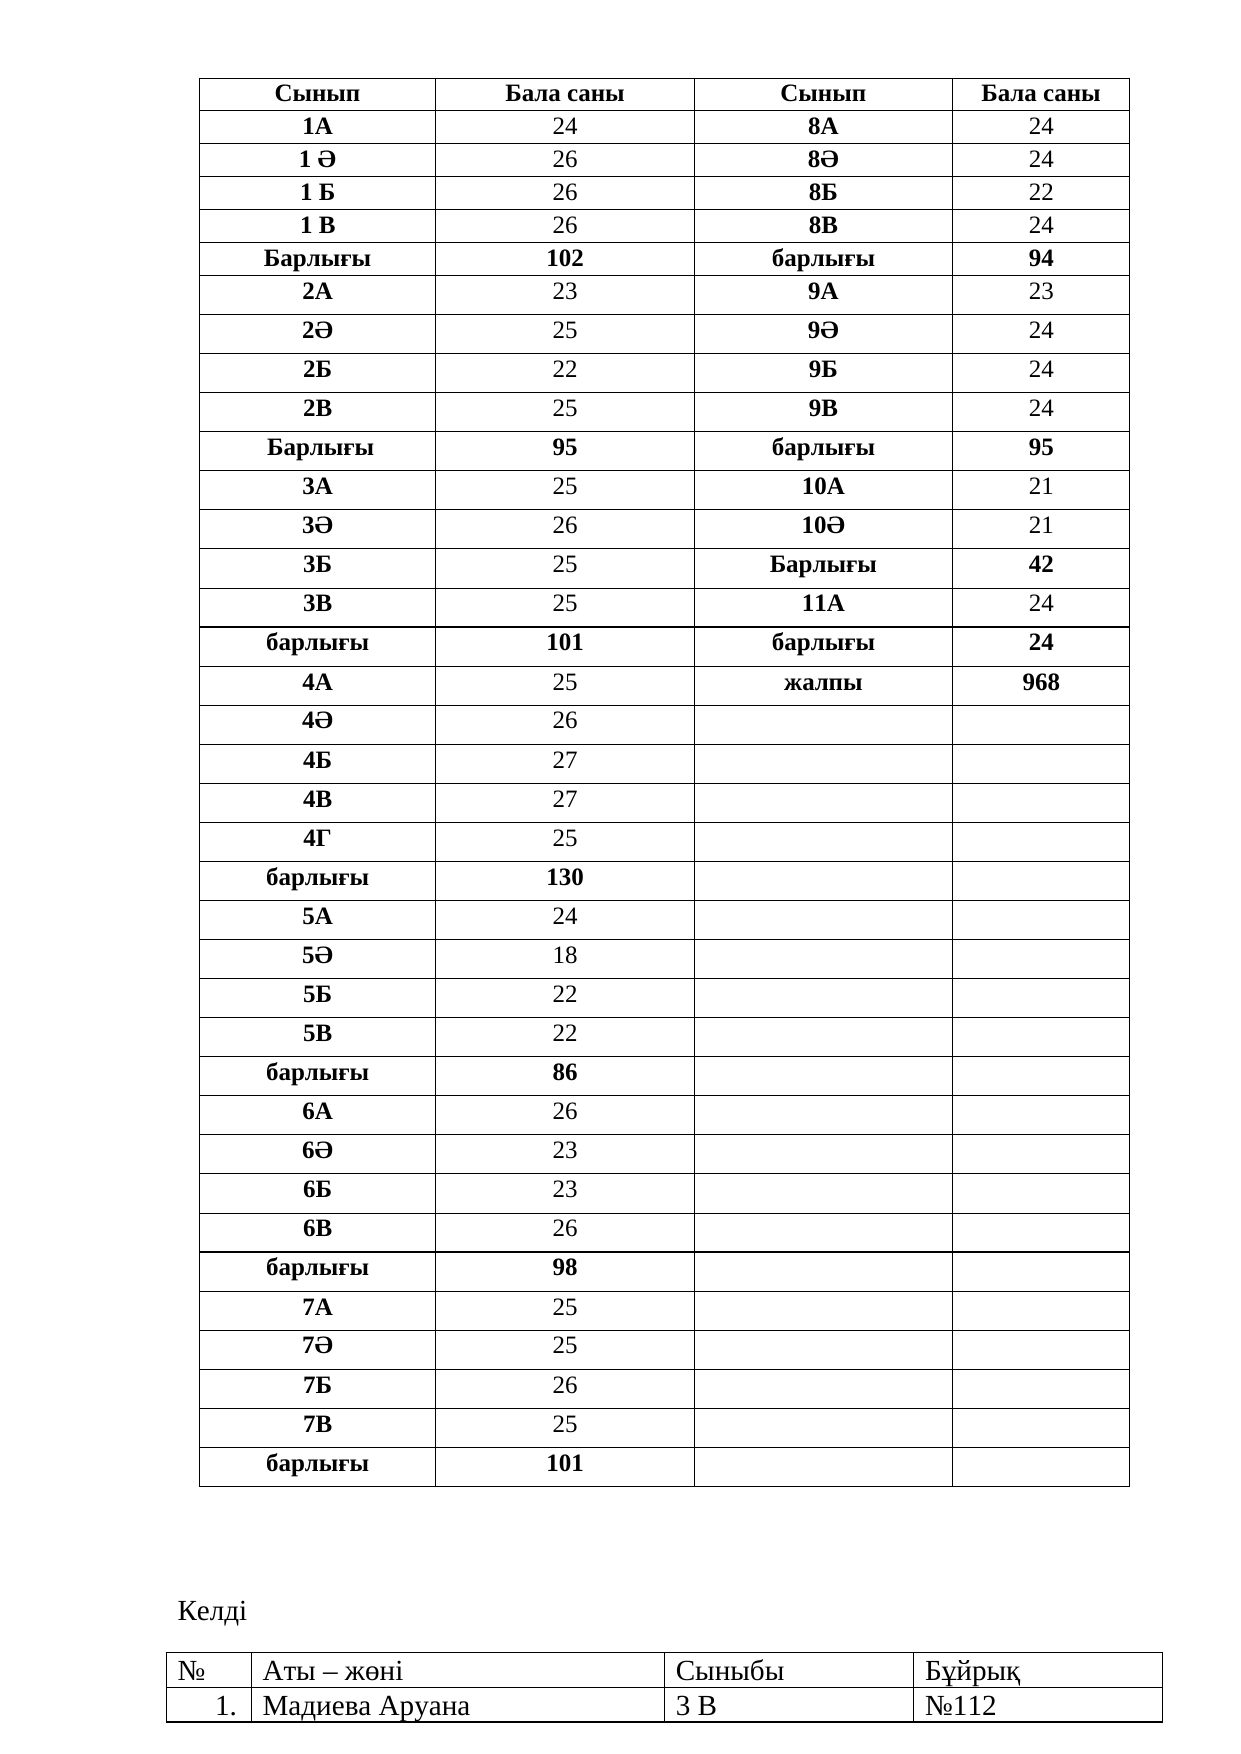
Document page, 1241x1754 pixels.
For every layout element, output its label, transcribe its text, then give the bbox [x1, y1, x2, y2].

table_cell 6Ә [200, 1135, 435, 1173]
table_cell [695, 1409, 952, 1447]
table_cell 102 [436, 243, 694, 275]
table_cell 8Ә [695, 144, 952, 176]
table_cell 3В [200, 589, 435, 626]
table_cell барлығы [695, 432, 952, 470]
table_header Бала саны [953, 79, 1129, 110]
table_cell [695, 1096, 952, 1134]
table_cell 7В [200, 1409, 435, 1447]
table_cell [953, 745, 1129, 783]
table_cell 25 [436, 471, 694, 509]
table_cell 10Ә [695, 510, 952, 548]
table_cell 25 [436, 393, 694, 431]
table_cell [953, 1018, 1129, 1056]
table_cell 9Ә [695, 315, 952, 353]
table_cell 10А [695, 471, 952, 509]
table_header № [167, 1653, 251, 1687]
table_cell [953, 1331, 1129, 1369]
table_cell 26 [436, 510, 694, 548]
table_cell [953, 940, 1129, 978]
table_cell [953, 862, 1129, 900]
table_cell 22 [436, 354, 694, 392]
table_header Сынып [200, 79, 435, 110]
table_cell 26 [436, 210, 694, 242]
table_cell [953, 784, 1129, 822]
table_cell 968 [953, 667, 1129, 704]
table_cell 24 [436, 111, 694, 143]
table_cell 24 [953, 393, 1129, 431]
table_cell 4В [200, 784, 435, 822]
table_cell 24 [953, 144, 1129, 176]
table_cell 21 [953, 471, 1129, 509]
table_cell 26 [436, 1214, 694, 1251]
table_header Сынып [695, 79, 952, 110]
table_cell Барлығы [200, 243, 435, 275]
table_cell 3Б [200, 549, 435, 587]
table_cell 4Г [200, 823, 435, 861]
table_cell 24 [953, 111, 1129, 143]
table_cell 26 [436, 1096, 694, 1134]
table_cell 3Ә [200, 510, 435, 548]
table_header Сыныбы [665, 1653, 913, 1687]
table_cell жалпы [695, 667, 952, 704]
table_cell [953, 706, 1129, 744]
table_cell 7А [200, 1292, 435, 1329]
table_cell барлығы [200, 628, 435, 666]
table_cell 5Ә [200, 940, 435, 978]
table_cell [695, 1018, 952, 1056]
table_cell Барлығы [695, 549, 952, 587]
table_cell 8А [695, 111, 952, 143]
table_cell 3А [200, 471, 435, 509]
table_cell [953, 979, 1129, 1017]
table_cell 2Ә [200, 315, 435, 353]
table_cell [695, 1057, 952, 1095]
table_cell [695, 784, 952, 822]
table_cell Мадиева Аруана [252, 1688, 664, 1721]
table_cell [953, 1370, 1129, 1408]
table_cell 24 [953, 628, 1129, 666]
table_cell 25 [436, 823, 694, 861]
table_cell [953, 1292, 1129, 1329]
table_cell 95 [953, 432, 1129, 470]
table_cell [953, 1174, 1129, 1212]
table_header Бала саны [436, 79, 694, 110]
table_cell 9А [695, 276, 952, 314]
table_cell 4Ә [200, 706, 435, 744]
table_cell барлығы [695, 243, 952, 275]
table_cell [953, 1448, 1129, 1486]
table_header Бұйрық [914, 1653, 1162, 1687]
table_cell 24 [953, 589, 1129, 626]
table_cell 26 [436, 706, 694, 744]
table_cell 101 [436, 1448, 694, 1486]
table_cell №112 01.11.2022 [914, 1688, 1162, 1721]
table_cell [695, 706, 952, 744]
table_cell [695, 823, 952, 861]
table_cell 5А [200, 901, 435, 939]
table_cell барлығы [200, 1253, 435, 1291]
table_header Аты – жөні [252, 1653, 664, 1687]
table_cell 25 [436, 1292, 694, 1329]
table_cell 86 [436, 1057, 694, 1095]
table_cell [695, 1292, 952, 1329]
table_cell 9Б [695, 354, 952, 392]
table_cell 21 [953, 510, 1129, 548]
table_cell [695, 862, 952, 900]
table_cell 25 [436, 1409, 694, 1447]
table_cell 6А [200, 1096, 435, 1134]
table_cell 101 [436, 628, 694, 666]
table_cell 25 [436, 549, 694, 587]
table_cell 26 [436, 144, 694, 176]
table_cell 11А [695, 589, 952, 626]
table_cell 24 [953, 354, 1129, 392]
table_cell 25 [436, 667, 694, 704]
table_cell 24 [953, 315, 1129, 353]
table_cell 2Б [200, 354, 435, 392]
table_cell [953, 1057, 1129, 1095]
table_cell 7Ә [200, 1331, 435, 1369]
table_cell 2В [200, 393, 435, 431]
table_cell [953, 1096, 1129, 1134]
table_cell 98 [436, 1253, 694, 1291]
table_cell 25 [436, 315, 694, 353]
table_cell 23 [953, 276, 1129, 314]
table_cell 6Б [200, 1174, 435, 1212]
table_cell Барлығы [200, 432, 435, 470]
table_cell 25 [436, 589, 694, 626]
text Келді [177, 1593, 1152, 1626]
table_cell 2А [200, 276, 435, 314]
table_cell 27 [436, 745, 694, 783]
table_cell [953, 1409, 1129, 1447]
table_cell [695, 1331, 952, 1369]
table_cell [695, 1135, 952, 1173]
table_cell 23 [436, 1174, 694, 1212]
table_cell [695, 1253, 952, 1291]
table_cell 8В [695, 210, 952, 242]
table_cell [953, 901, 1129, 939]
table_cell 26 [436, 1370, 694, 1408]
table_cell 95 [436, 432, 694, 470]
table_cell 4Б [200, 745, 435, 783]
table_cell 24 [953, 210, 1129, 242]
table_cell 8Б [695, 177, 952, 209]
table_cell барлығы [200, 862, 435, 900]
table_cell [953, 823, 1129, 861]
table_cell 24 [436, 901, 694, 939]
table_cell [695, 940, 952, 978]
table_cell 1 В [200, 210, 435, 242]
table_cell 42 [953, 549, 1129, 587]
table_cell 18 [436, 940, 694, 978]
table_cell [695, 1448, 952, 1486]
table_cell 23 [436, 276, 694, 314]
table_cell [695, 901, 952, 939]
table_cell [695, 1174, 952, 1212]
table_cell 5В [200, 1018, 435, 1056]
table_cell [953, 1214, 1129, 1251]
table_cell 1А [200, 111, 435, 143]
table_cell 4А [200, 667, 435, 704]
table_cell [167, 1688, 251, 1721]
table_cell барлығы [695, 628, 952, 666]
table_cell [695, 1214, 952, 1251]
table_cell 26 [436, 177, 694, 209]
table_cell 130 [436, 862, 694, 900]
table_cell 23 [436, 1135, 694, 1173]
table_cell [953, 1135, 1129, 1173]
table_cell [695, 1370, 952, 1408]
table_cell 5Б [200, 979, 435, 1017]
table_cell [695, 979, 952, 1017]
table_cell 6В [200, 1214, 435, 1251]
table_cell барлығы [200, 1057, 435, 1095]
table_cell 94 [953, 243, 1129, 275]
table_cell 9В [695, 393, 952, 431]
table_cell 1 Ә [200, 144, 435, 176]
table_cell 22 [953, 177, 1129, 209]
table_cell 7Б [200, 1370, 435, 1408]
table_cell 22 [436, 979, 694, 1017]
table_cell 1 Б [200, 177, 435, 209]
table_cell [953, 1253, 1129, 1291]
table_cell барлығы [200, 1448, 435, 1486]
table_cell 25 [436, 1331, 694, 1369]
table_cell 3 В [665, 1688, 913, 1721]
table_cell 27 [436, 784, 694, 822]
table_cell [695, 745, 952, 783]
table_cell 22 [436, 1018, 694, 1056]
